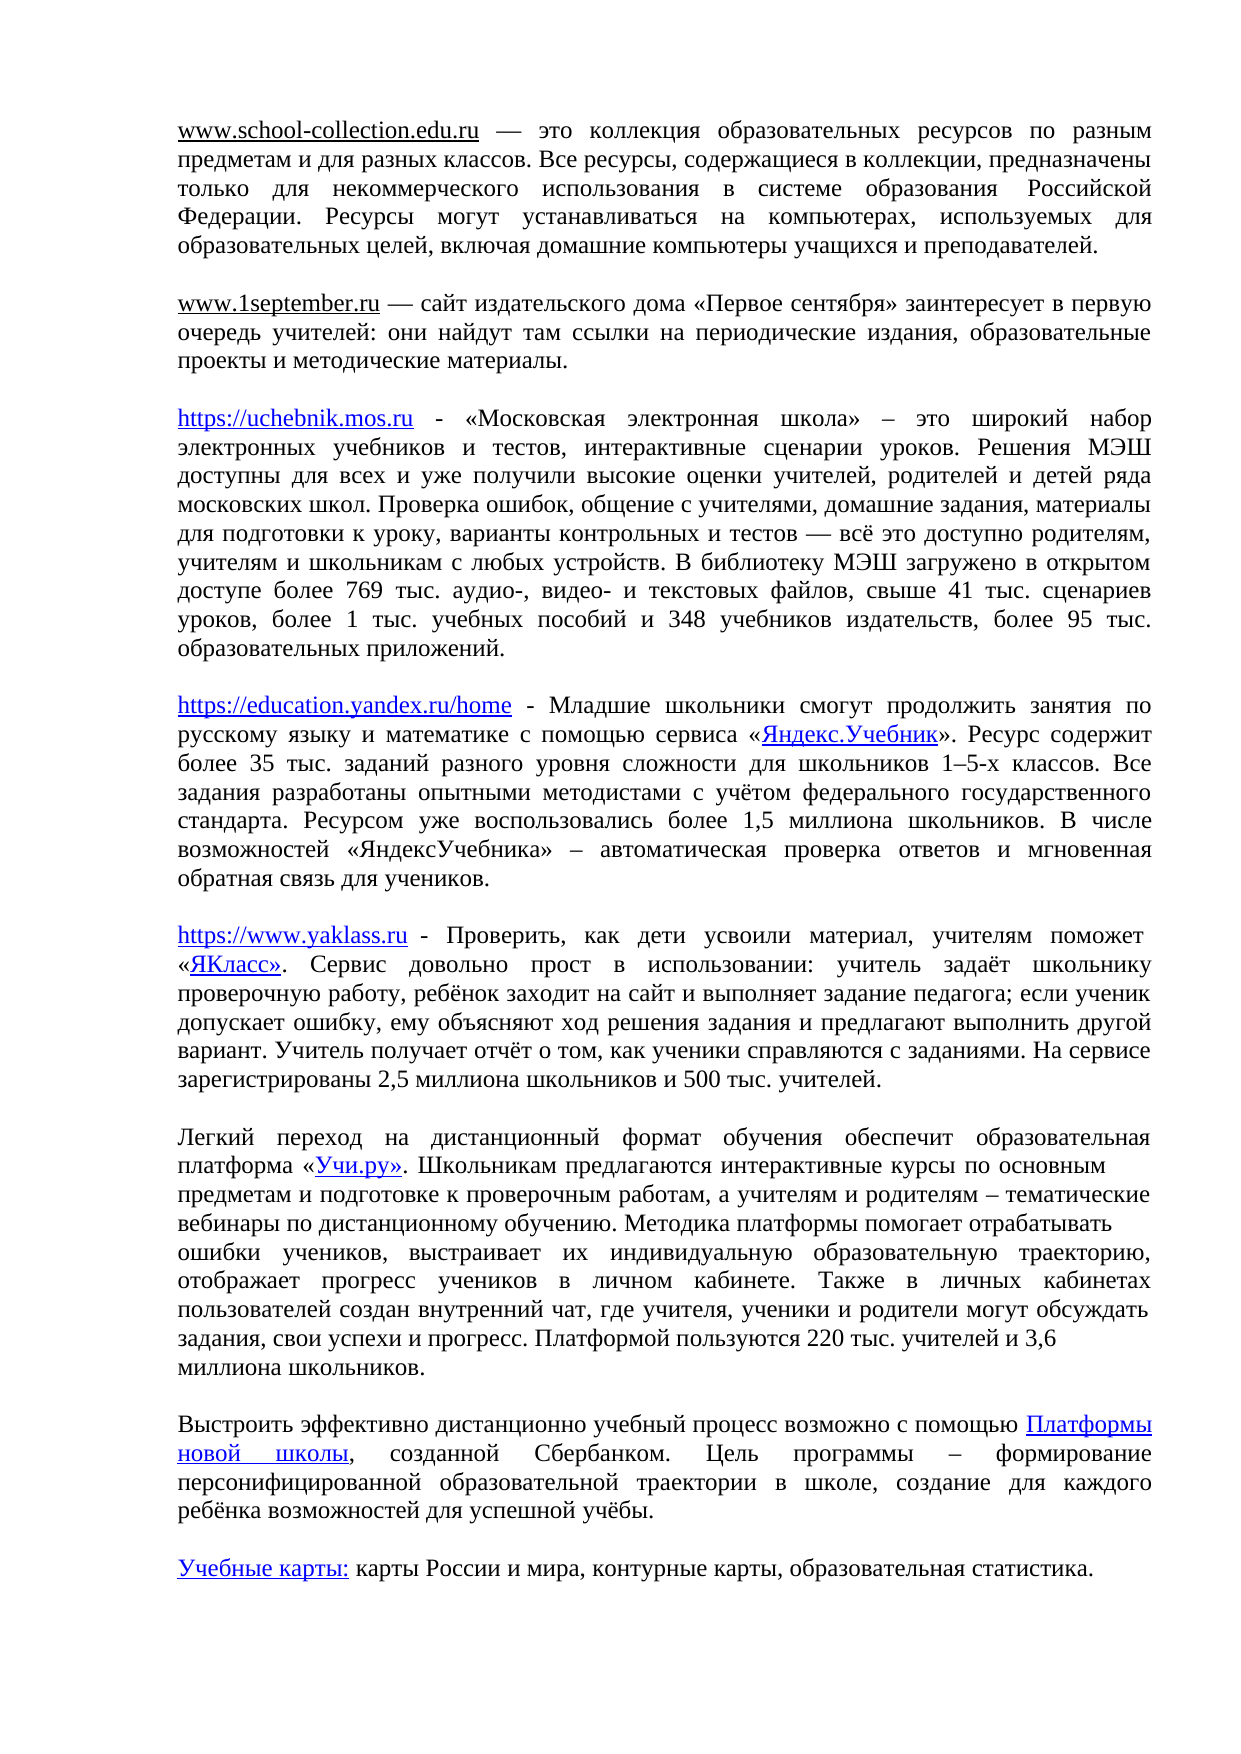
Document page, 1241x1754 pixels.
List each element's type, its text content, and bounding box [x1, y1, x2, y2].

text www.1september.ru — сайт издательского дома «Первое сентября» заинтересует в первую очередь учителей: они найдут там ссылки на периодические издания, образовательные проекты и методические материалы. [177, 288, 1152, 374]
text https://uchebnik.mos.ru - «Московская электронная школа» – это широкий набор электронных учебников и тестов, интерактивные сценарии уроков. Решения МЭШ доступны для всех и уже получили высокие оценки учителей, родителей и детей ряда московских школ. Проверка ошибок, общение с учителями, домашние задания, материалы для подготовки к уроку, варианты контрольных и тестов — всё это доступно родителям, учителям и школьникам с любых устройств. В библиотеку МЭШ загружено в открытом доступе более 769 тыс. аудио-, видео- и текстовых файлов, свыше 41 тыс. сценариев уроков, более 1 тыс. учебных пособий и 348 учебников издательств, более 95 тыс. образовательных приложений. [177, 403, 1152, 662]
text https://education.yandex.ru/home - Младшие школьники смогут продолжить занятия по русскому языку и математике с помощью сервиса «Яндекс.Учебник». Ресурс содержит более 35 тыс. заданий разного уровня сложности для школьников 1–5-х классов. Все задания разработаны опытными методистами с учётом федерального государственного стандарта. Ресурсом уже воспользовались более 1,5 миллиона школьников. В числе возможностей «ЯндексУчебника» – автоматическая проверка ответов и мгновенная обратная связь для учеников. [177, 690, 1152, 892]
text «ЯКласс». Сервис довольно прост в использовании: учитель задаёт школьнику проверочную работу, ребёнок заходит на сайт и выполняет задание педагога; если ученик допускает ошибку, ему объясняют ход решения задания и предлагают выполнить другой вариант. Учитель получает отчёт о том, как ученики справляются с заданиями. На сервисе зарегистрированы 2,5 миллиона школьников и 500 тыс. учителей. [177, 949, 1152, 1093]
text www.school-collection.edu.ru — это коллекция образовательных ресурсов по разным предметам и для разных классов. Все ресурсы, содержащиеся в коллекции, предназначены только для некоммерческого использования в системе образования Российской Федерации. Ресурсы могут устанавливаться на компьютерах, используемых для образовательных целей, включая домашние компьютеры учащихся и преподавателей. [177, 115, 1152, 259]
text Легкий переход на дистанционный формат обучения обеспечит образовательная платформа «Учи.ру». Школьникам предлагаются интерактивные курсы по основным предметам и подготовке к проверочным работам, а учителям и родителям – тематические вебинары по дистанционному обучению. Методика платформы помогает отрабатывать ошибки учеников, выстраивает их индивидуальную образовательную траекторию, отображает прогресс учеников в личном кабинете. Также в личных кабинетах пользователей создан внутренний чат, где учителя, ученики и родители могут обсуждать задания, свои успехи и прогресс. Платформой пользуются 220 тыс. учителей и 3,6 миллиона школьников. [177, 1122, 1152, 1381]
text https://www.yaklass.ru - Проверить, как дети усвоили материал, учителям поможет [177, 921, 1163, 949]
text Выстроить эффективно дистанционно учебный процесс возможно с помощью Платформы новой школы, созданной Сбербанком. Цель программы – формирование персонифицированной образовательной траектории в школе, создание для каждого ребёнка возможностей для успешной учёбы. [177, 1409, 1152, 1524]
text Учебные карты: карты России и мира, контурные карты, образовательная статистика. [177, 1553, 1163, 1582]
